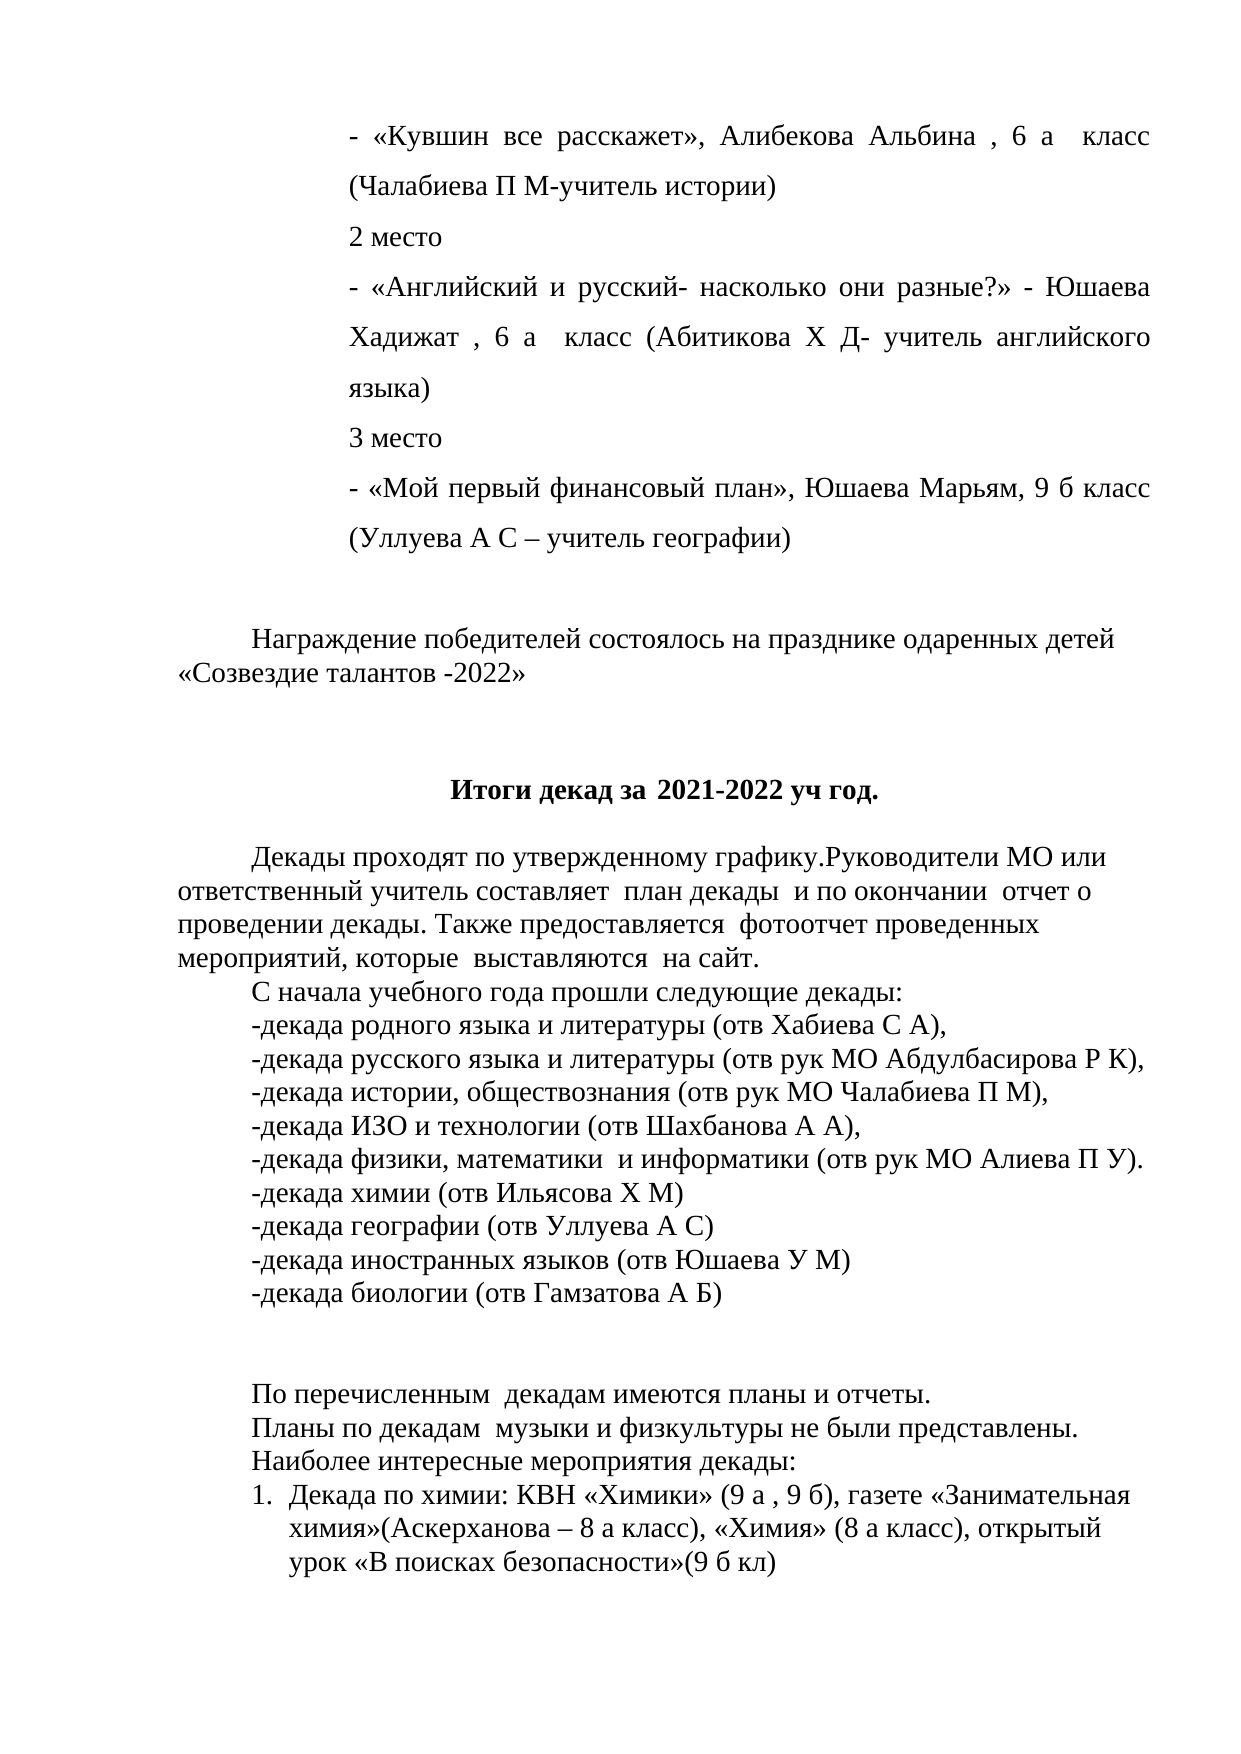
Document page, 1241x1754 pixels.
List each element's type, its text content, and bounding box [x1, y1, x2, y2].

list - «Мой первый финансовый план», Юшаева Марьям, 9 б класс (Уллуева А С – учитель географии) [349, 470, 1152, 554]
text -декада ИЗО и технологии (отв Шахбанова А А), [177, 1108, 1152, 1141]
text -декада биологии (отв Гамзатова А Б) [177, 1276, 1152, 1309]
text -декада физики, математики и информатики (отв рук МО Алиева П У). [177, 1141, 1152, 1175]
text -декада истории, обществознания (отв рук МО Чалабиева П М), [177, 1074, 1152, 1108]
text Итоги декад за 2021-2022 уч год. [177, 772, 1152, 806]
list - «Кувшин все расскажет», Алибекова Альбина , 6 а класс (Чалабиева П М-учитель истории) [349, 118, 1152, 202]
text С начала учебного года прошли следующие декады: [177, 974, 1152, 1007]
text -декада иностранных языков (отв Юшаева У М) [177, 1242, 1152, 1276]
text -декада географии (отв Уллуева А С) [177, 1208, 1152, 1242]
text -декада родного языка и литературы (отв Хабиева С А), [177, 1007, 1152, 1041]
text Планы по декадам музыки и физкультуры не были представлены. [177, 1410, 1152, 1443]
text Декады проходят по утвержденному графику.Руководители МО или ответственный учитель составляет план декады и по окончании отчет о проведении декады. Также предоставляется фотоотчет проведенных мероприятий, которые выставляются на сайт. [177, 839, 1152, 974]
list Декада по химии: КВН «Химики» (9 а , 9 б), газете «Занимательная химия»(Аскерханова – 8 а класс), «Химия» (8 а класс), открытый урок «В поисках безопасности»(9 б кл) [251, 1477, 1152, 1577]
list 3 место [349, 420, 1152, 453]
text -декада химии (отв Ильясова Х М) [177, 1175, 1152, 1208]
text -декада русского языка и литературы (отв рук МО Абдулбасирова Р К), [177, 1041, 1152, 1074]
list 2 место [349, 219, 1152, 252]
list - «Английский и русский- насколько они разные?» - Юшаева Хадижат , 6 а класс (Абитикова Х Д- учитель английского языка) [349, 269, 1152, 403]
text Наиболее интересные мероприятия декады: [177, 1443, 1152, 1477]
text Награждение победителей состоялось на празднике одаренных детей «Созвездие талантов -2022» [177, 621, 1152, 688]
text По перечисленным декадам имеются планы и отчеты. [177, 1376, 1152, 1410]
